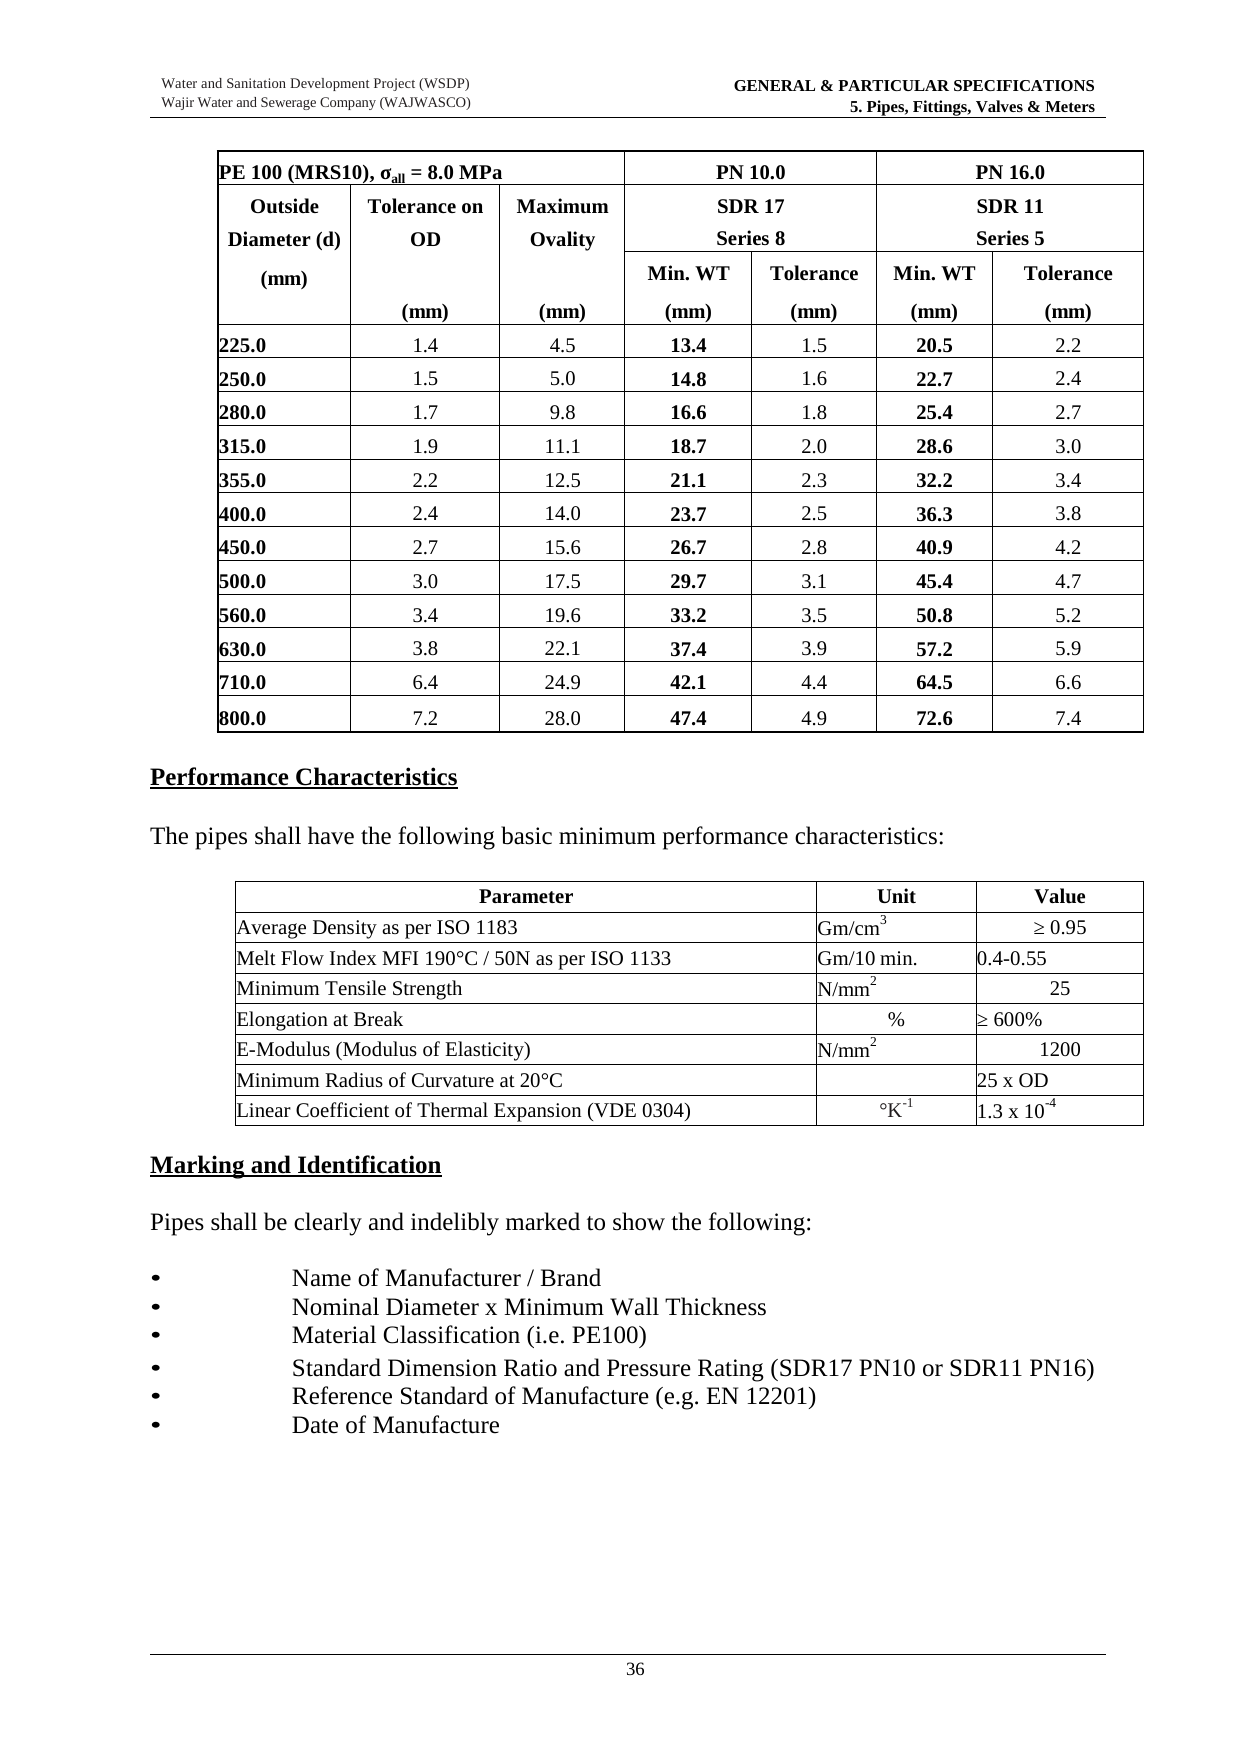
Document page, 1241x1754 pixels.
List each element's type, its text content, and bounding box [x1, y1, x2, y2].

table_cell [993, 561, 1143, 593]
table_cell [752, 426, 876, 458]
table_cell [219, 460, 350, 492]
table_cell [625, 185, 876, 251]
text • Material Classification (i.e. PE100) [150, 1321, 1106, 1349]
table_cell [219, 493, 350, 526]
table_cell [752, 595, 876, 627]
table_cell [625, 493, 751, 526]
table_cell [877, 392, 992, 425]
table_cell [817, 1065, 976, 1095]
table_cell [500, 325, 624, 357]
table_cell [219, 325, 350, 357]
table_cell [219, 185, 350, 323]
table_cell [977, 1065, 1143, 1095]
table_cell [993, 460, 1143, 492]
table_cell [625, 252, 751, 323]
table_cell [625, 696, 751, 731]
text • Reference Standard of Manufacture (e.g. EN 12201) [150, 1381, 1106, 1410]
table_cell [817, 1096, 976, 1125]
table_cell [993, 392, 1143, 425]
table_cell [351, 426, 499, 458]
text Marking and Identification [150, 1150, 1106, 1179]
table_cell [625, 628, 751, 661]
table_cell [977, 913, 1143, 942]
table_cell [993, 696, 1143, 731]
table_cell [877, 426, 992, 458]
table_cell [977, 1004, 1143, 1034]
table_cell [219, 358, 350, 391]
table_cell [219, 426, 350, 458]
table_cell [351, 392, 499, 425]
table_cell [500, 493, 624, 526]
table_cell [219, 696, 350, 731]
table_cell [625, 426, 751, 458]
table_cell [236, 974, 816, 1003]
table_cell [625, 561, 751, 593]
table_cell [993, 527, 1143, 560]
text • Name of Manufacturer / Brand [150, 1263, 1106, 1292]
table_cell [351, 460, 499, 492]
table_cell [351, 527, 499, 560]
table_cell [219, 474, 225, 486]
text • Standard Dimension Ratio and Pressure Rating (SDR17 PN10 or SDR11 PN16) [150, 1353, 1106, 1381]
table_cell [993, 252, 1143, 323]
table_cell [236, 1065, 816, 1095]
text Performance Characteristics [150, 762, 1106, 791]
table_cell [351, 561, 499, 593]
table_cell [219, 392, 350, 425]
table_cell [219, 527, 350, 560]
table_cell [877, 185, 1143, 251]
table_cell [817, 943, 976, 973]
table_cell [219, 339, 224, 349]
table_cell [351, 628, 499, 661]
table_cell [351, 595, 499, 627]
text The pipes shall have the following basic minimum performance characteristics: [150, 821, 1106, 849]
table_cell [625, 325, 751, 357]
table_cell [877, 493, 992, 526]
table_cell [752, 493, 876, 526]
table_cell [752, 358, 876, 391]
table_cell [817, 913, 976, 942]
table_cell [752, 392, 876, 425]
text Pipes shall be clearly and indelibly marked to show the following: [150, 1207, 1106, 1236]
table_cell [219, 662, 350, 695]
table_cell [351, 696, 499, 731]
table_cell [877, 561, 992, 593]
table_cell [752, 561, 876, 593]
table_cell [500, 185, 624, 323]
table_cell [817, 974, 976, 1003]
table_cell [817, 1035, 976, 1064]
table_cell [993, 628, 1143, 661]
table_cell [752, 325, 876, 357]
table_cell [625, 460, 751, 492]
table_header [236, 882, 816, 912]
text • Nominal Diameter x Minimum Wall Thickness [150, 1292, 1106, 1321]
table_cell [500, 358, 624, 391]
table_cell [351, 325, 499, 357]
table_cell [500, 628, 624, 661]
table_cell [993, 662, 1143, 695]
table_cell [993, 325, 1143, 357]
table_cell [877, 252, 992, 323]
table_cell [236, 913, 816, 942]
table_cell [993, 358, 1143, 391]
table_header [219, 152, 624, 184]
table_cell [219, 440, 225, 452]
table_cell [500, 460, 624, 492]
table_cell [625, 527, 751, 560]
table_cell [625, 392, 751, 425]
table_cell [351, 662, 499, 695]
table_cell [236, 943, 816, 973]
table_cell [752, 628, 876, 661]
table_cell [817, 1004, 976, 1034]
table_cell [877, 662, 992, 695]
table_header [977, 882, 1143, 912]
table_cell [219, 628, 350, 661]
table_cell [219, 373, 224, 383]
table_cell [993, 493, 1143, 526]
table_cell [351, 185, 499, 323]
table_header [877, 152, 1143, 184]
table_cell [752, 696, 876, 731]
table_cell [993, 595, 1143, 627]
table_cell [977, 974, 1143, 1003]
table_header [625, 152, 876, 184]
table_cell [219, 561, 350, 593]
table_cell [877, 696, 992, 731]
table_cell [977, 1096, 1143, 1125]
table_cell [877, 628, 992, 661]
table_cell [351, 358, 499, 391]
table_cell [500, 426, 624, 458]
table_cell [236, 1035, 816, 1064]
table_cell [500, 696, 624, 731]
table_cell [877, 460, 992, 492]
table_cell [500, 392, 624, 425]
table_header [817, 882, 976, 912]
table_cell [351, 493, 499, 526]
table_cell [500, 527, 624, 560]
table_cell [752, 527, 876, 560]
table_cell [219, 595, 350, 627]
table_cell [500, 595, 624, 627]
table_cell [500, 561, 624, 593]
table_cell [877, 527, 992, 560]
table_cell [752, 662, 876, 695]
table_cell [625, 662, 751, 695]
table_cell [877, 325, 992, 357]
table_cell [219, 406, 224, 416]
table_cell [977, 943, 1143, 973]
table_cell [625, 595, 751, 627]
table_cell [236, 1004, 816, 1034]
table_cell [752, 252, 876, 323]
text • Date of Manufacture [150, 1410, 1106, 1439]
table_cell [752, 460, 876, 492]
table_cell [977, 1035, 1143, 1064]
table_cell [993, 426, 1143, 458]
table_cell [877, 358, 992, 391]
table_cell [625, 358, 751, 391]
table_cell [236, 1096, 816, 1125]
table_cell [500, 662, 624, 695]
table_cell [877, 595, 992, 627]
